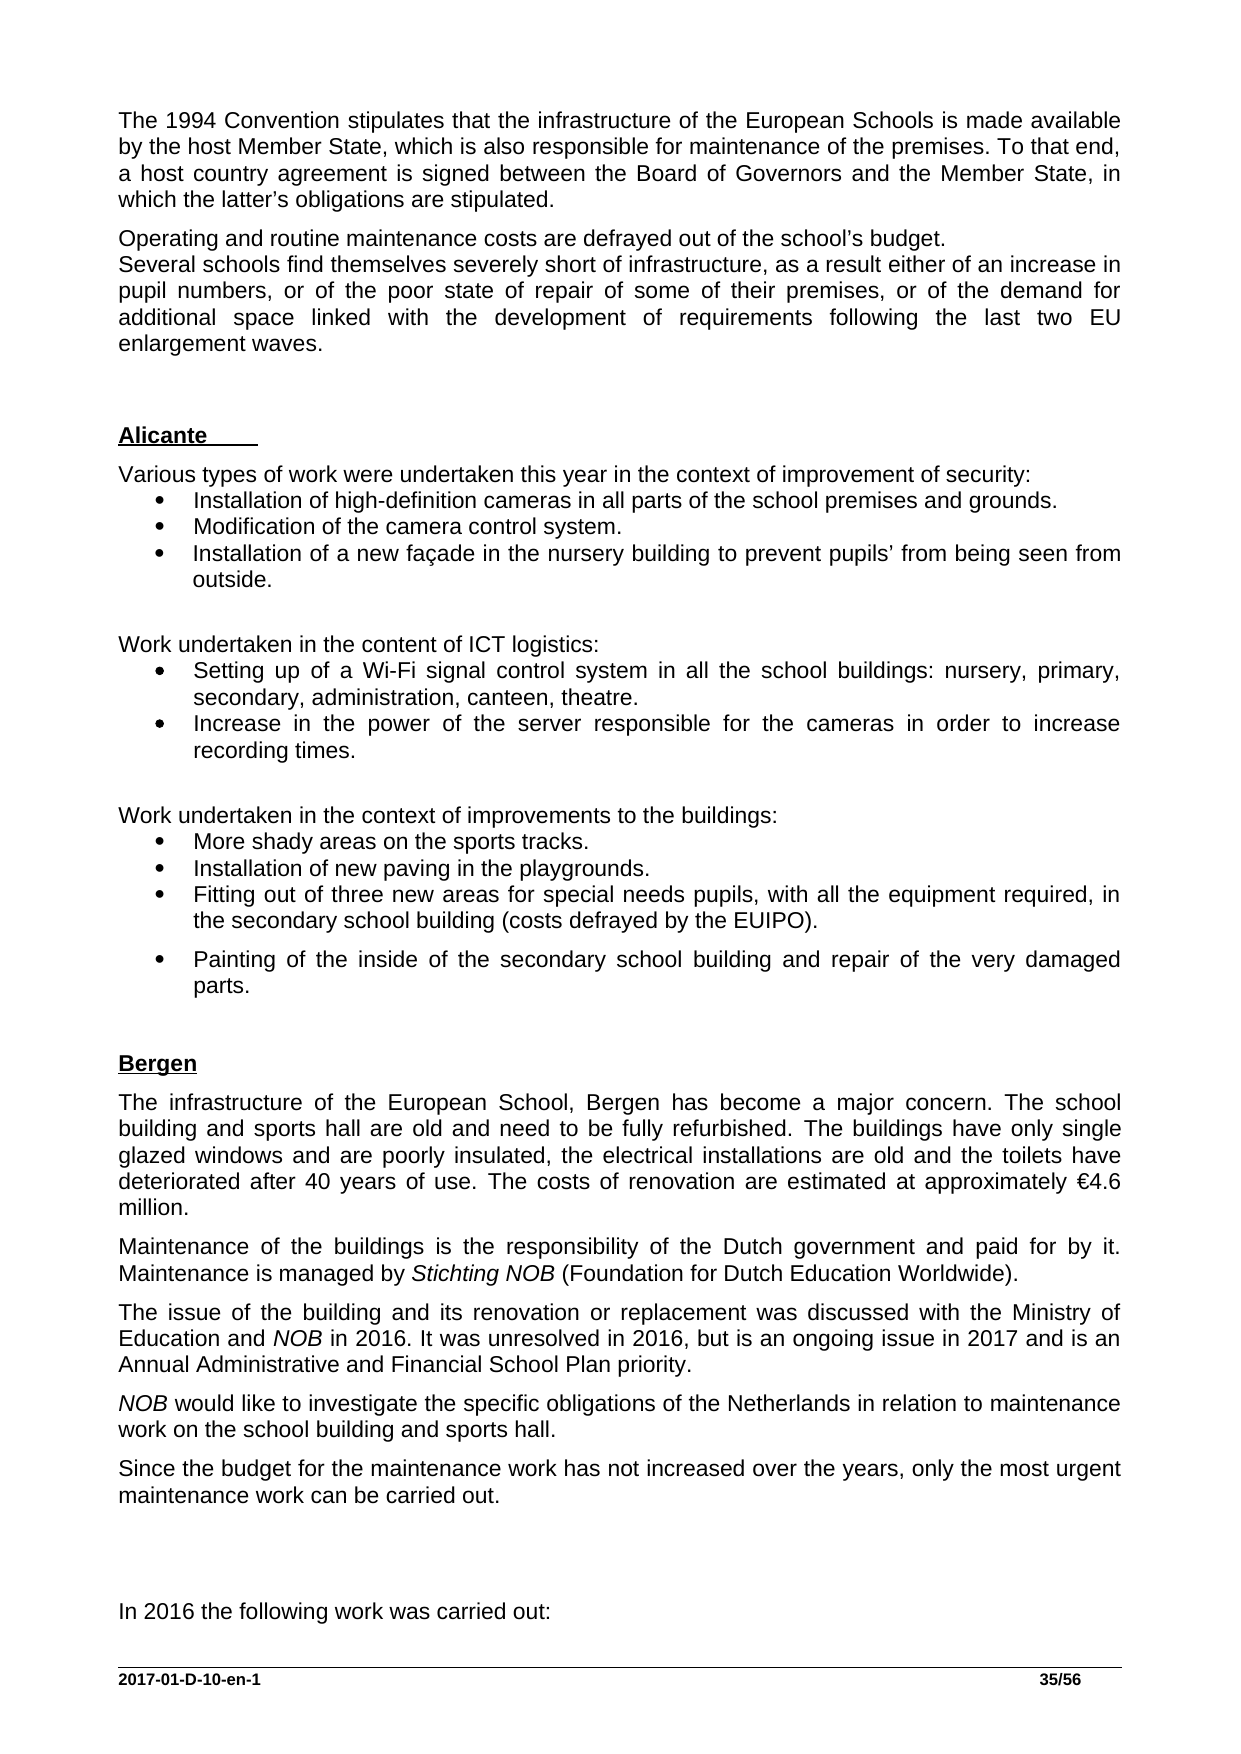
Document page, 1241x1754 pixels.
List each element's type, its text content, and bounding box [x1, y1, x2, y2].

text Various types of work were undertaken this year in the context of improvement of security: [118, 461, 1122, 487]
list Operating and routine maintenance costs are defrayed out of the school’s budget. [118, 225, 1122, 251]
list Painting of the inside of the secondary school building and repair of the very damaged parts. [156, 946, 1122, 999]
text Bergen [118, 1050, 1122, 1076]
text Since the budget for the maintenance work has not increased over the years, only the most urgent maintenance work can be carried out. [118, 1455, 1122, 1508]
list Installation of high-definition cameras in all parts of the school premises and grounds. [156, 487, 1122, 513]
list Modification of the camera control system. [156, 513, 1122, 539]
text The infrastructure of the European School, Bergen has become a major concern. The school building and sports hall are old and need to be fully refurbished. The buildings have only single glazed windows and are poorly insulated, the electrical installations are old and the toilets have deteriorated after 40 years of use. The costs of renovation are estimated at approximately €4.6 million. [118, 1089, 1122, 1221]
text The issue of the building and its renovation or replacement was discussed with the Ministry of Education and NOB in 2016. It was unresolved in 2016, but is an ongoing issue in 2017 and is an Annual Administrative and Financial School Plan priority. [118, 1298, 1122, 1377]
list Installation of new paving in the playgrounds. [156, 854, 1122, 881]
text Maintenance of the buildings is the responsibility of the Dutch government and paid for by it. Maintenance is managed by Stichting NOB (Foundation for Dutch Education Worldwide). [118, 1233, 1122, 1286]
list Installation of a new façade in the nursery building to prevent pupils’ from being seen from outside. [155, 539, 1122, 592]
list Several schools find themselves severely short of infrastructure, as a result either of an increase in pupil numbers, or of the poor state of repair of some of their premises, or of the demand for additional space linked with the development of requirements following the last two EU enlargement waves. [118, 251, 1122, 356]
text NOB would like to investigate the specific obligations of the Netherlands in relation to maintenance work on the school building and sports hall. [118, 1390, 1122, 1443]
text Alicante [118, 422, 1122, 448]
list Setting up of a Wi-Fi signal control system in all the school buildings: nursery, primary, secondary, administration, canteen, theatre. [156, 657, 1122, 710]
list Fitting out of three new areas for special needs pupils, with all the equipment required, in the secondary school building (costs defrayed by the EUIPO). [156, 881, 1122, 933]
list Increase in the power of the server responsible for the cameras in order to increase recording times. [156, 710, 1122, 763]
list More shady areas on the sports tracks. [156, 828, 1122, 854]
list The 1994 Convention stipulates that the infrastructure of the European Schools is made available by the host Member State, which is also responsible for maintenance of the premises. To that end, a host country agreement is signed between the Board of Governors and the Member State, in which the latter’s obligations are stipulated. [118, 107, 1122, 212]
text In 2016 the following work was carried out: [118, 1598, 1122, 1624]
text Work undertaken in the content of ICT logistics: [118, 631, 1122, 657]
text Work undertaken in the context of improvements to the buildings: [118, 802, 1122, 828]
